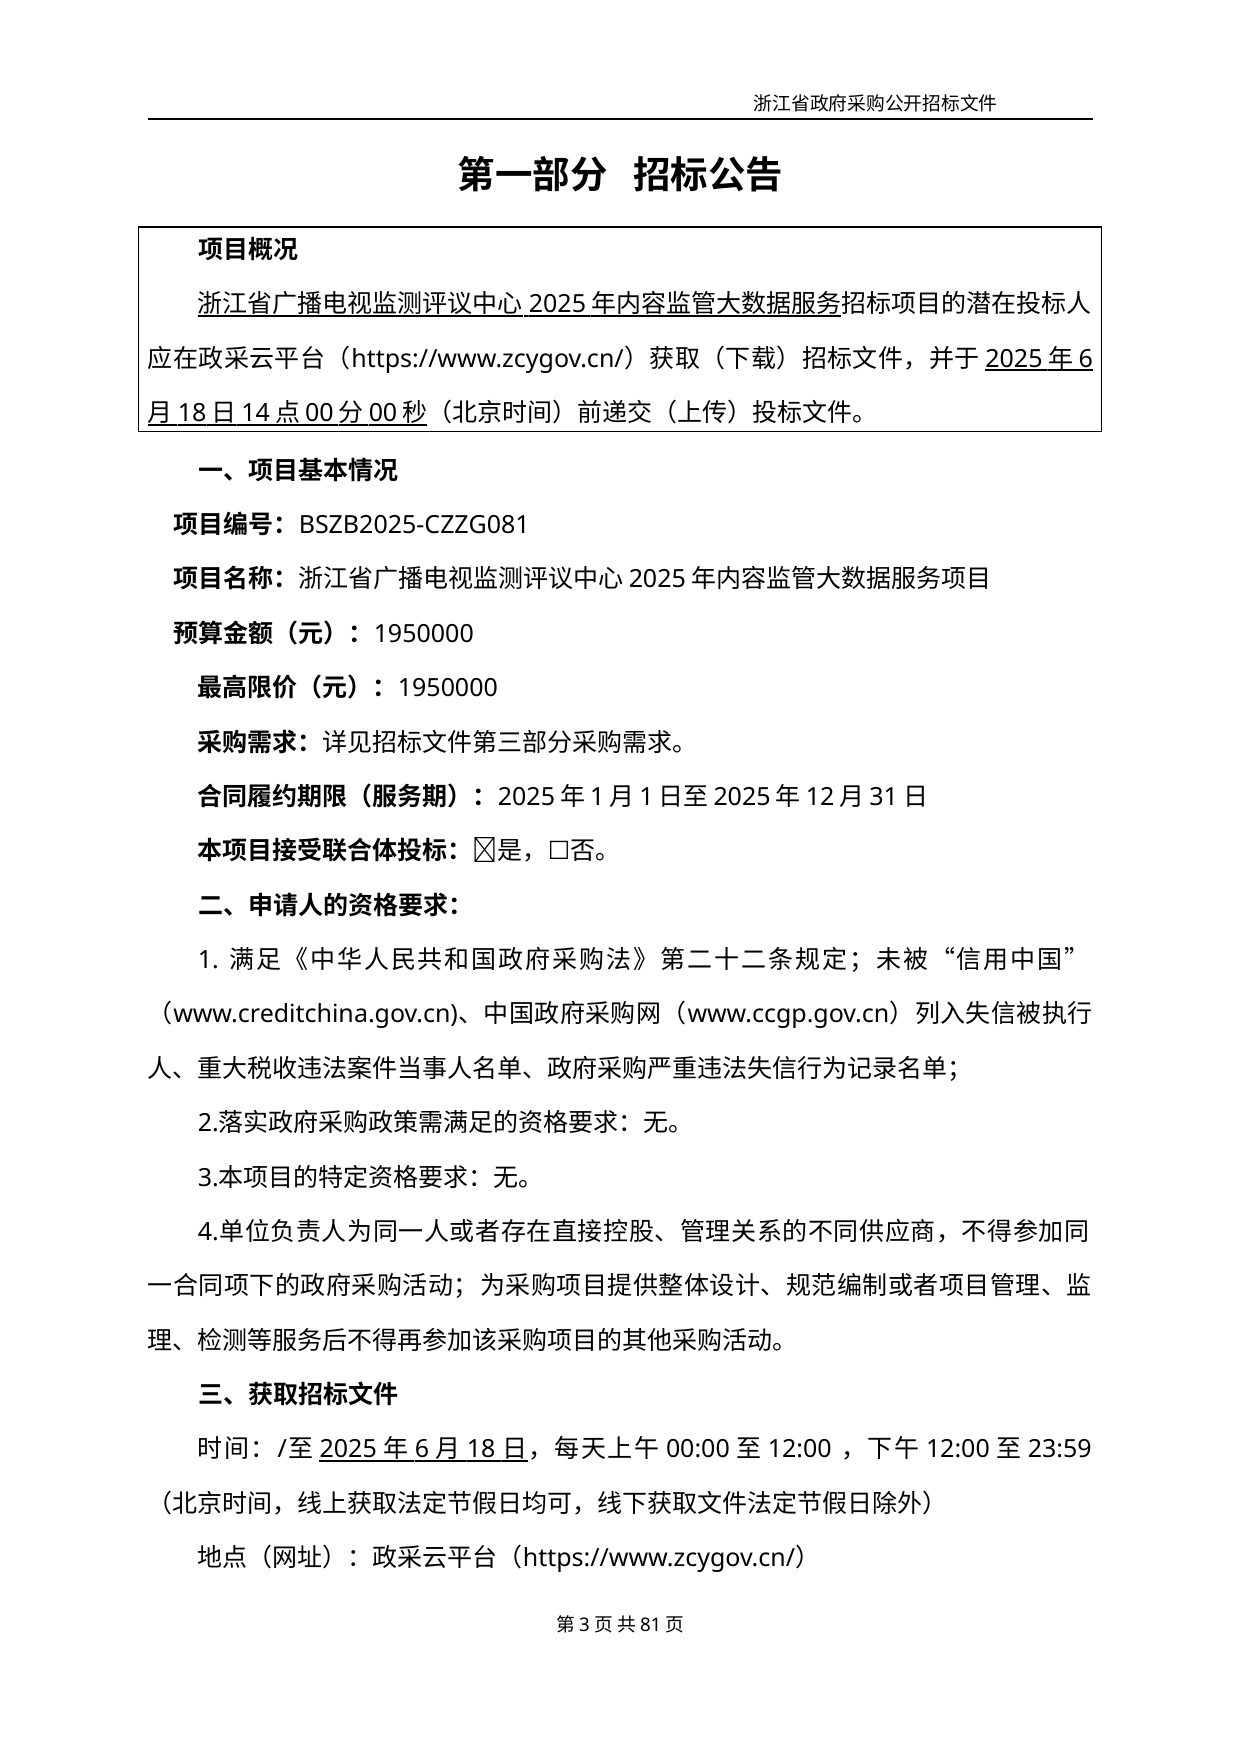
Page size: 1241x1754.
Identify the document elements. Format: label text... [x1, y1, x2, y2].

text 二、申请人的资格要求： [148, 885, 1093, 921]
text 项目编号：BSZB2025-CZZG081 [148, 504, 1093, 541]
text 合同履约期限（服务期）：2025年1月1日至2025年12月31日 [148, 776, 1093, 813]
text 预算金额（元）：1950000 [148, 613, 1093, 649]
text 一、项目基本情况 [148, 450, 1093, 486]
text 项目名称：浙江省广播电视监测评议中心2025年内容监管大数据服务项目 [148, 559, 1093, 595]
text 4.单位负责人为同一人或者存在直接控股、管理关系的不同供应商，不得参加同一合同项下的政府采购活动；为采购项目提供整体设计、规范编制或者项目管理、监理、检测等服务后不得再参加该采购项目的其他采购活动。 [148, 1211, 1093, 1356]
text 3.本项目的特定资格要求：无。 [148, 1157, 1093, 1193]
text 最高限价（元）：1950000 [148, 668, 1093, 704]
text 2.落实政府采购政策需满足的资格要求：无。 [148, 1103, 1093, 1139]
text 采购需求：详见招标文件第三部分采购需求。 [148, 722, 1093, 758]
text 项目概况 [139, 228, 1101, 266]
text 时间：/至2025年6月18日，每天上午00:00至12:00 ，下午12:00至23:59（北京时间，线上获取法定节假日均可，线下获取文件法定节假日除外） [148, 1429, 1093, 1519]
text 本项目接受联合体投标：是，否。 [148, 831, 1093, 867]
text 地点（网址）：政采云平台（https://www.zcygov.cn/） [148, 1538, 1093, 1574]
text 第一部分 招标公告 [148, 145, 1093, 199]
text 1. 满足《中华人民共和国政府采购法》第二十二条规定；未被“信用中国”（www.creditchina.gov.cn)、中国政府采购网（www.ccgp.gov.cn）列入失信被执行人、重大税收违法案件当事人名单、政府采购严重违法失信行为记录名单； [148, 939, 1093, 1084]
text 三、获取招标文件 [148, 1374, 1093, 1411]
text 浙江省广播电视监测评议中心2025年内容监管大数据服务招标项目的潜在投标人应在政采云平台（https://www.zcygov.cn/）获取（下载）招标文件，并于2025年6月18日14点00分00秒（北京时间）前递交（上传）投标文件。 [139, 281, 1101, 431]
